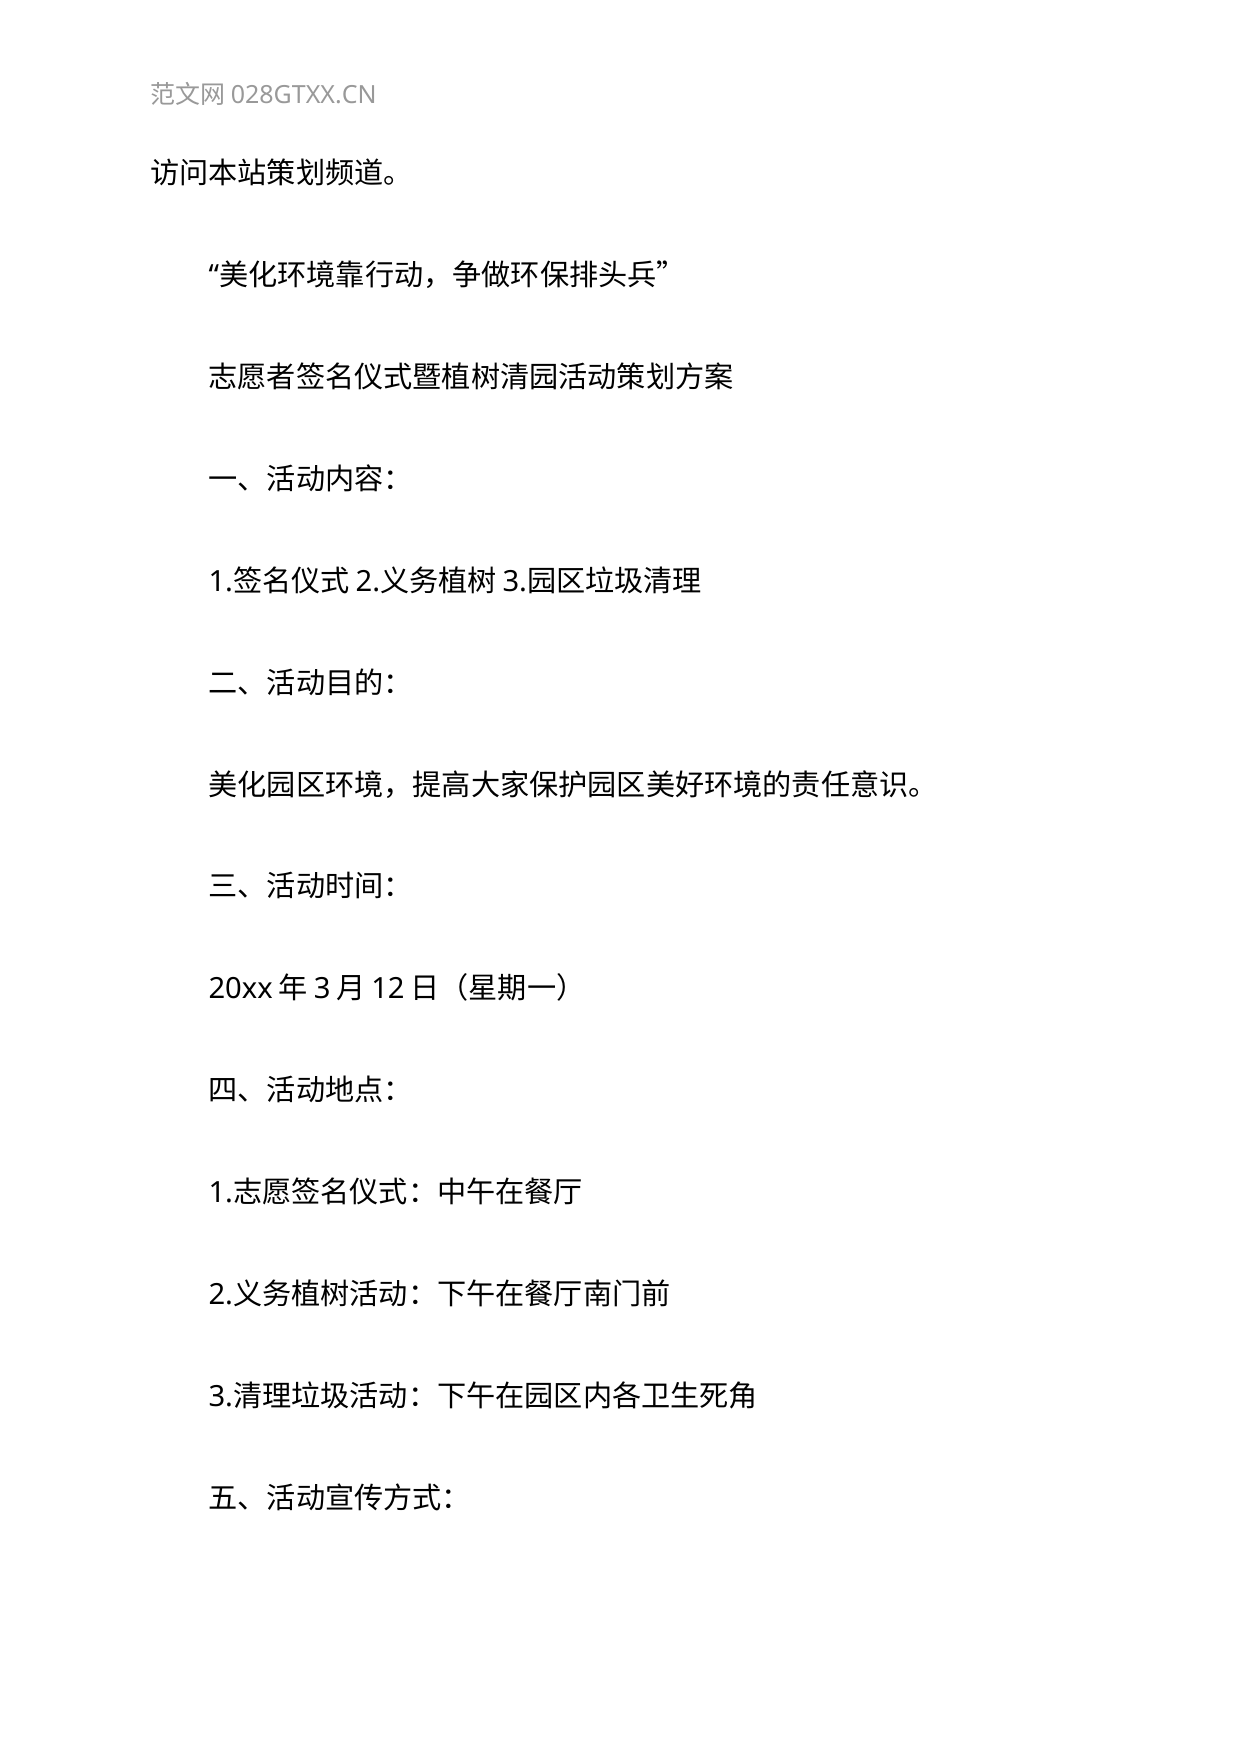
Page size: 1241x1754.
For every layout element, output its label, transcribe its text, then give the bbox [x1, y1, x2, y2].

text 20xx年3月12日（星期一） [150, 964, 1090, 1007]
text 五、活动宣传方式： [150, 1474, 1090, 1517]
text 2.义务植树活动：下午在餐厅南门前 [150, 1270, 1090, 1313]
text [150, 150, 1090, 192]
text “美化环境靠行动，争做环保排头兵” [150, 252, 1090, 294]
text 二、活动目的： [150, 659, 1090, 702]
text 美化园区环境，提高大家保护园区美好环境的责任意识。 [150, 761, 1090, 803]
text 3.清理垃圾活动：下午在园区内各卫生死角 [150, 1372, 1090, 1415]
text 一、活动内容： [150, 456, 1090, 498]
text 1.志愿签名仪式：中午在餐厅 [150, 1168, 1090, 1211]
text 四、活动地点： [150, 1067, 1090, 1109]
text 志愿者签名仪式暨植树清园活动策划方案 [150, 354, 1090, 396]
text 1.签名仪式2.义务植树3.园区垃圾清理 [150, 557, 1090, 600]
text 三、活动时间： [150, 863, 1090, 905]
